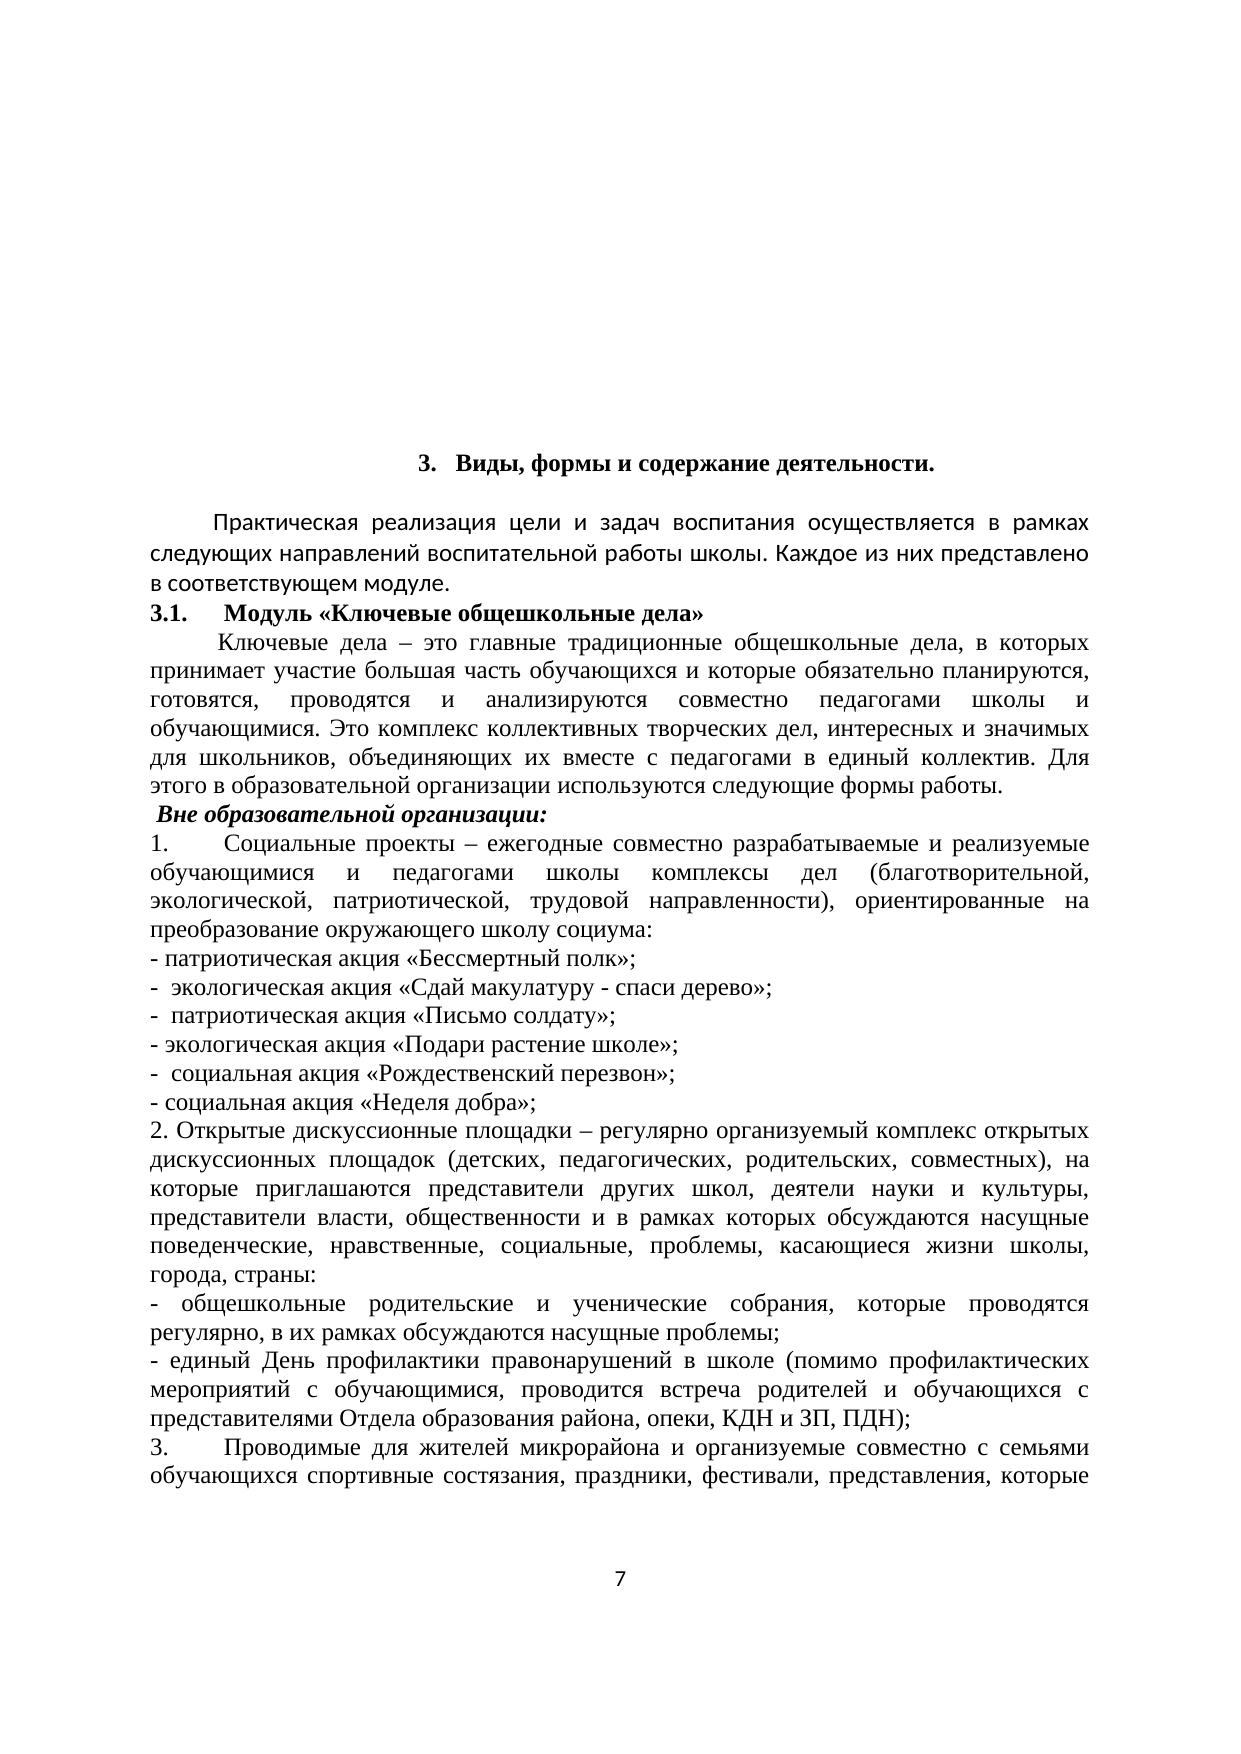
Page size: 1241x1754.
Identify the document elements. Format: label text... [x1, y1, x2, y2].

text - патриотическая акция «Письмо солдату»; [150, 1000, 1090, 1029]
list Социальные проекты – ежегодные совместно разрабатываемые и реализуемые обучающимися и педагогами школы комплексы дел (благотворительной, экологической, патриотической, трудовой направленности), ориентированные на преобразование окружающего школу социума: [150, 828, 1090, 943]
text 2. Открытые дискуссионные площадки – регулярно организуемый комплекс открытых дискуссионных площадок (детских, педагогических, родительских, совместных), на которые приглашаются представители других школ, деятели науки и культуры, представители власти, общественности и в рамках которых обсуждаются насущные поведенческие, нравственные, социальные, проблемы, касающиеся жизни школы, города, страны: [150, 1115, 1090, 1288]
text - общешкольные родительские и ученические собрания, которые проводятся регулярно, в их рамках обсуждаются насущные проблемы; [150, 1288, 1090, 1345]
text Ключевые дела – это главные традиционные общешкольные дела, в которых принимает участие большая часть обучающихся и которые обязательно планируются, готовятся, проводятся и анализируются совместно педагогами школы и обучающимися. Это комплекс коллективных творческих дел, интересных и значимых для школьников, объединяющих их вместе с педагогами в единый коллектив. Для этого в образовательной организации используются следующие формы работы. [150, 627, 1090, 799]
text - социальная акция «Неделя добра»; [150, 1087, 1090, 1115]
list Виды, формы и содержание деятельности. [262, 448, 1090, 477]
text Вне образовательной организации: [150, 799, 1090, 828]
text - социальная акция «Рождественский перезвон»; [150, 1058, 1090, 1087]
text - патриотическая акция «Бессмертный полк»; [150, 943, 1090, 972]
text - экологическая акция «Сдай макулатуру - спаси дерево»; [150, 972, 1090, 1000]
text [150, 1432, 1090, 1489]
text Практическая реализация цели и задач воспитания осуществляется в рамках следующих направлений воспитательной работы школы. Каждое из них представлено в соответствующем модуле. [150, 506, 1090, 598]
text - экологическая акция «Подари растение школе»; [150, 1029, 1090, 1058]
text 3.1. Модуль «Ключевые общешкольные дела» [150, 598, 1090, 627]
text - единый День профилактики правонарушений в школе (помимо профилактических мероприятий с обучающимися, проводится встреча родителей и обучающихся с представителями Отдела образования района, опеки, КДН и ЗП, ПДН); [150, 1345, 1090, 1432]
